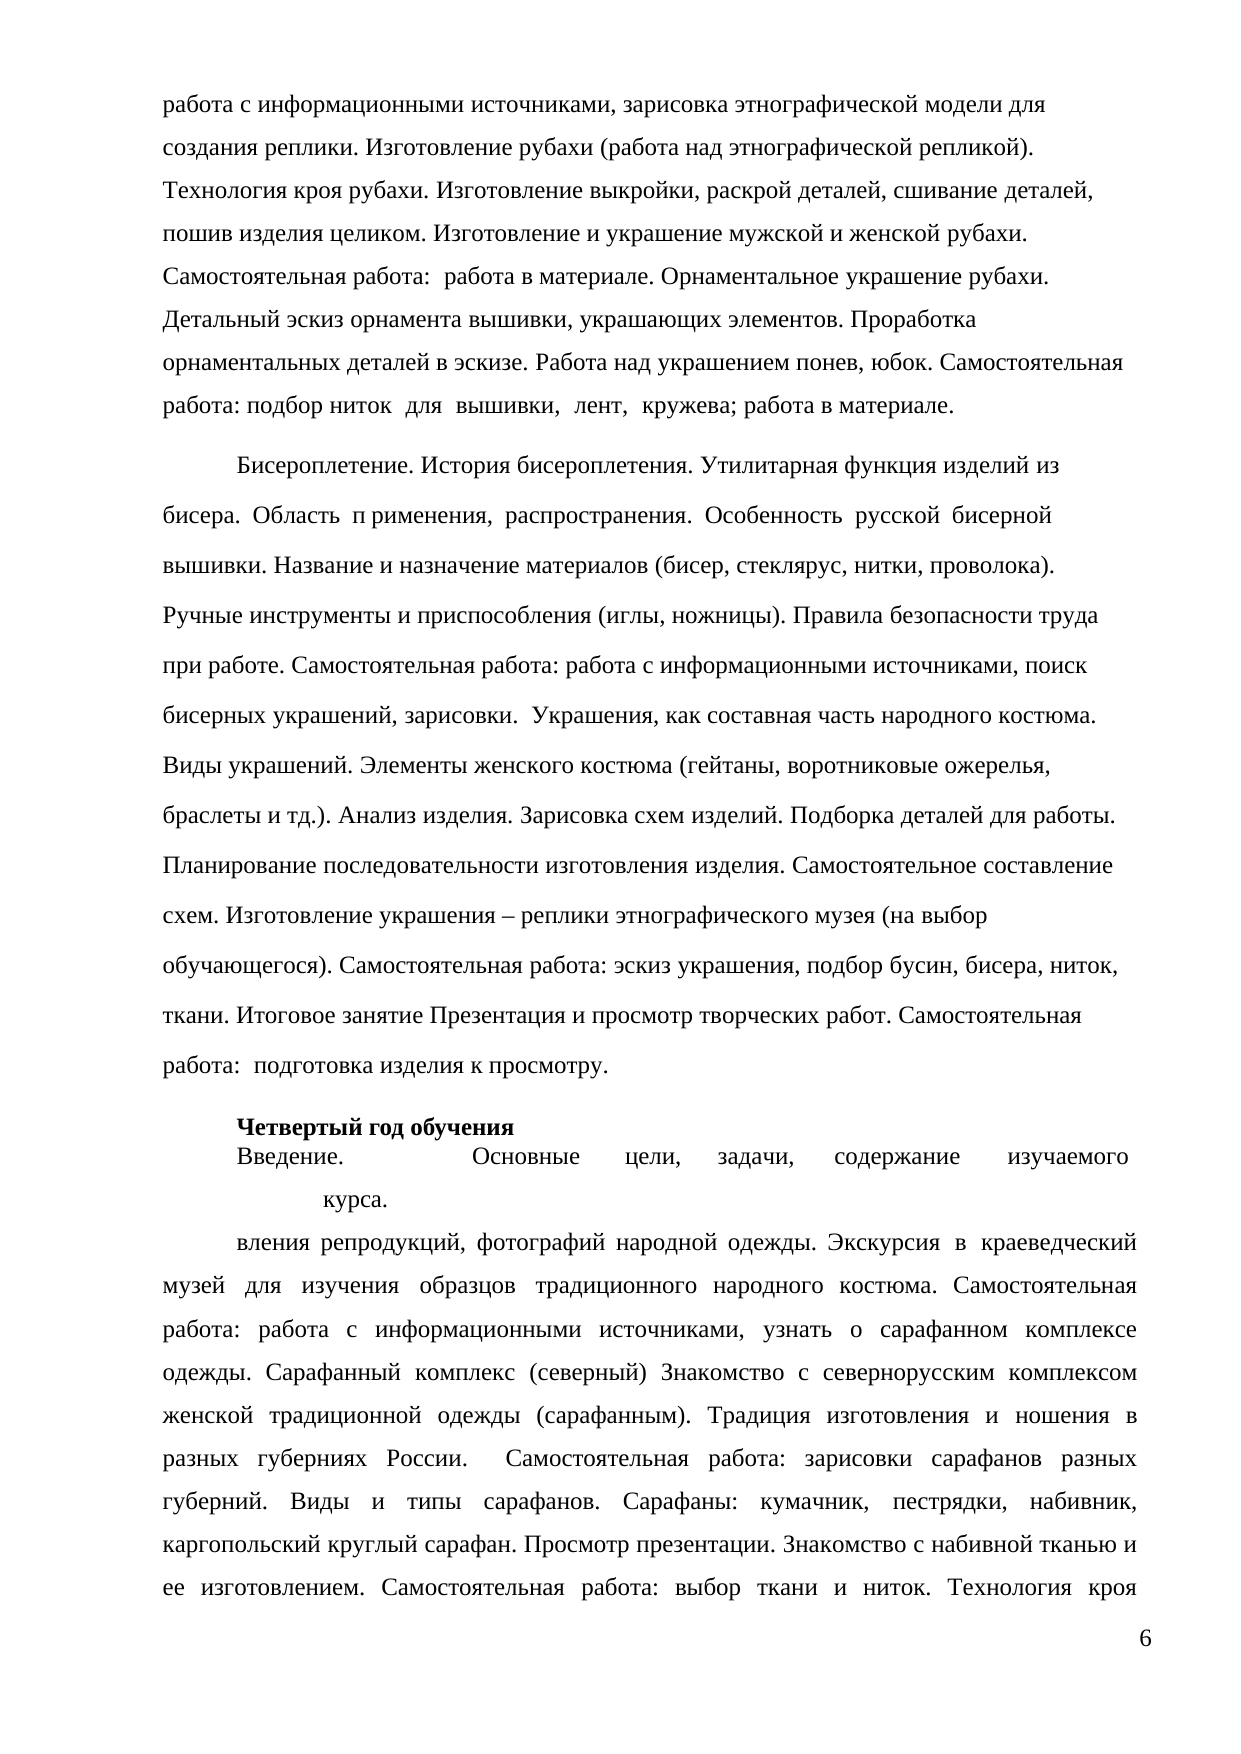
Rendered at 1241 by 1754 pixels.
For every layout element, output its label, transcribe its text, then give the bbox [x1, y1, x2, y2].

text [162, 89, 1137, 419]
text Введение. Основные цели, задачи, содержание изучаемого курса. [162, 1141, 1137, 1213]
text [162, 1227, 1137, 1601]
subtitle Четвертый год обучения [162, 1112, 1152, 1141]
list Бисероплетение. История бисероплетения. Утилитарная функция изделий из бисера. Область применения, распространения. Особенность русской бисерной вышивки. Название и назначение материалов (бисер, стеклярус, нитки, проволока). Ручные инструменты и приспособления (иглы, ножницы). Правила безопасности труда при работе. Самостоятельная работа: работа с информационными источниками, поиск бисерных украшений, зарисовки. Украшения, как составная часть народного костюма. Виды украшений. Элементы женского костюма (гейтаны, воротниковые ожерелья, браслеты и тд.). Анализ изделия. Зарисовка схем изделий. Подборка деталей для работы. Планирование последовательности изготовления изделия. Самостоятельное составление схем. Изготовление украшения – реплики этнографического музея (на выбор обучающегося). Самостоятельная работа: эскиз украшения, подбор бусин, бисера, ниток, ткани. Итоговое занятие Презентация и просмотр творческих работ. Самостоятельная работа: подготовка изделия к просмотру. [162, 434, 1138, 1084]
